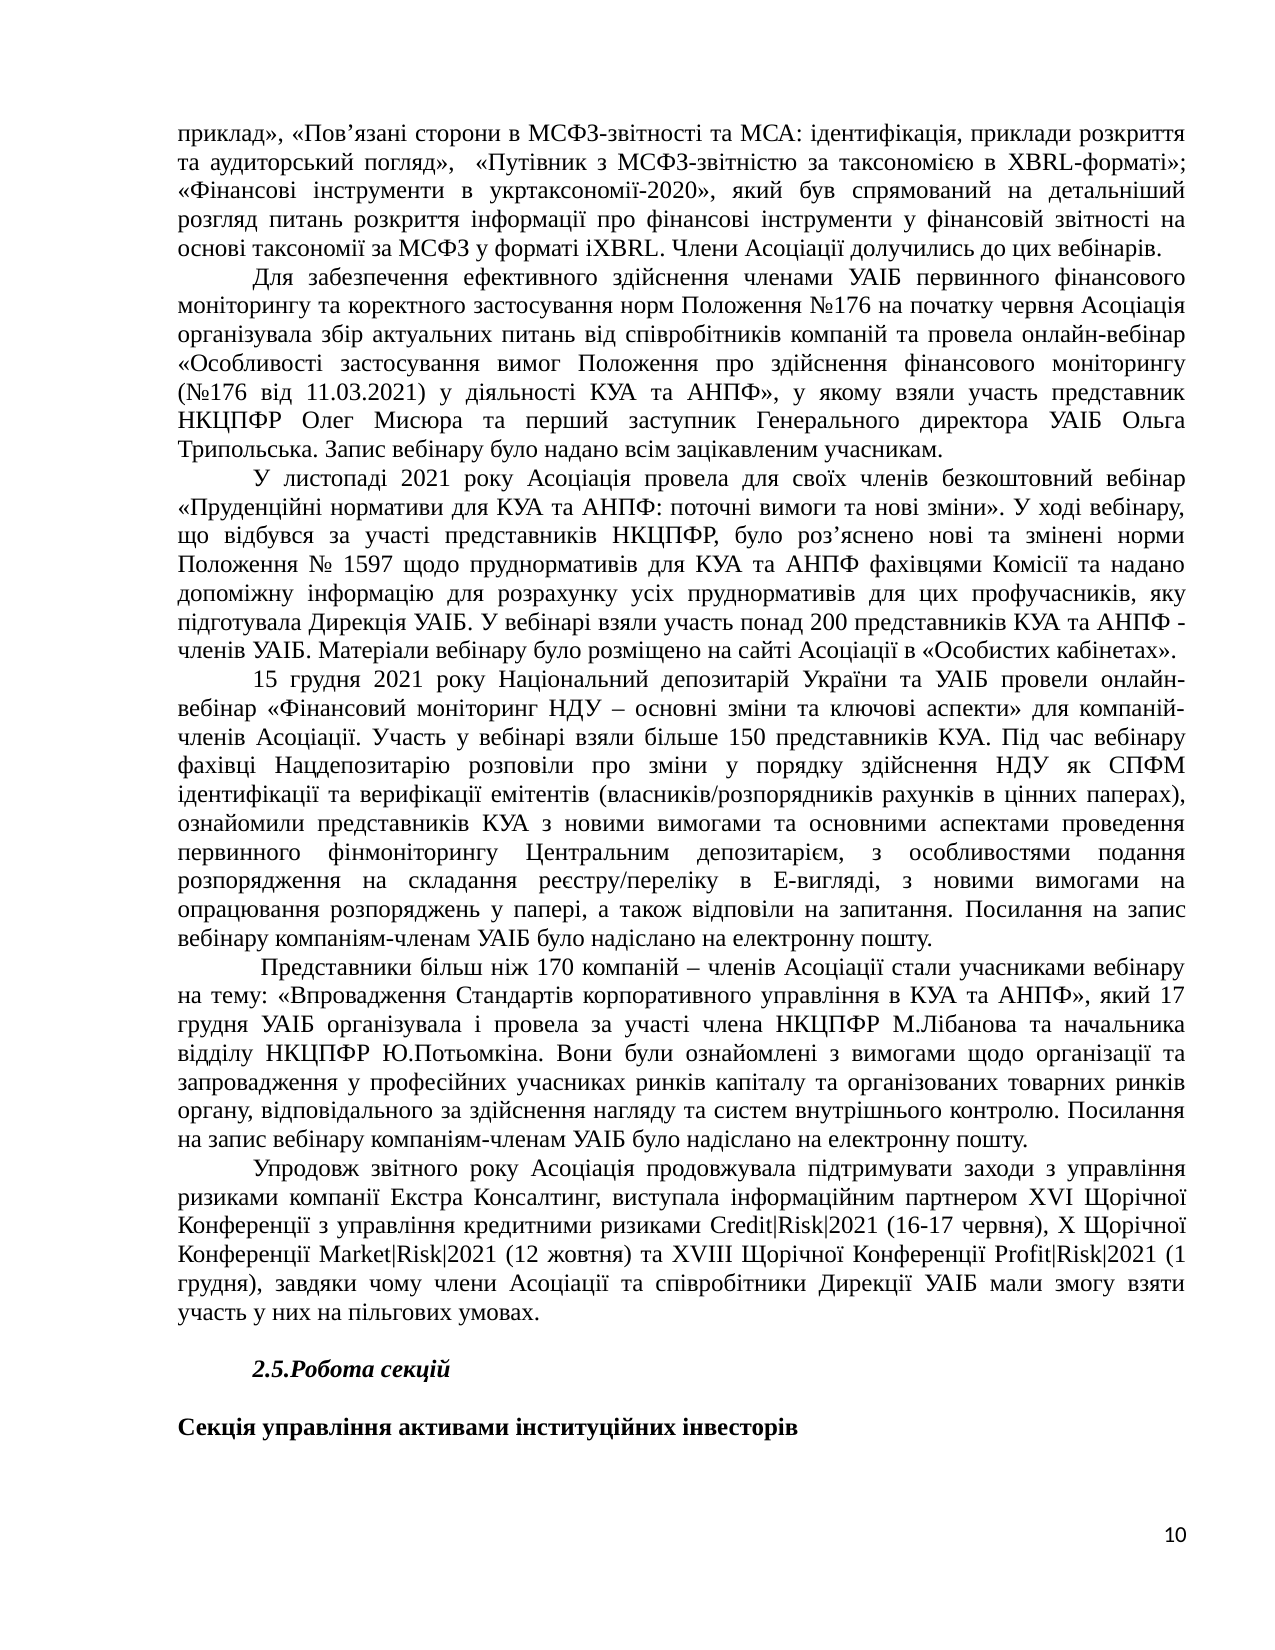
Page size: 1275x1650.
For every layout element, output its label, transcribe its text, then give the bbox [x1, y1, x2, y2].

text Упродовж звітного року Асоціація продовжувала підтримувати заходи з управління ризиками компанії Екстра Консалтинг, виступала інформаційним партнером XVI Щорічної Конференції з управління кредитними ризиками Credit|Risk|2021 (16-17 червня), X Щорічної Конференції Market|Risk|2021 (12 жовтня) та XVIIІ Щорічної Конференції Profit|Risk|2021 (1 грудня), завдяки чому члени Асоціації та співробітники Дирекції УАІБ мали змогу взяти участь у них на пільгових умовах. [177, 1153, 1186, 1326]
text Для забезпечення ефективного здійснення членами УАІБ первинного фінансового моніторингу та коректного застосування норм Положення №176 на початку червня Асоціація організувала збір актуальних питань від співробітників компаній та провела онлайн-вебінар «Особливості застосування вимог Положення про здійснення фінансового моніторингу (№176 від 11.03.2021) у діяльності КУА та АНПФ», у якому взяли участь представник НКЦПФР Олег Мисюра та перший заступник Генерального директора УАІБ Ольга Трипольська. Запис вебінару було надано всім зацікавленим учасникам. [177, 262, 1186, 463]
text Представники більш ніж 170 компаній – членів Асоціації стали учасниками вебінару на тему: «Впровадження Стандартів корпоративного управління в КУА та АНПФ», який 17 грудня УАІБ організувала і провела за участі члена НКЦПФР М.Лібанова та начальника відділу НКЦПФР Ю.Потьомкіна. Вони були ознайомлені з вимогами щодо організації та запровадження у професійних учасниках ринків капіталу та організованих товарних ринків органу, відповідального за здійснення нагляду та систем внутрішнього контролю. Посилання на запис вебінару компаніям-членам УАІБ було надіслано на електронну пошту. [177, 952, 1186, 1153]
text Секція управління активами інституційних інвесторів [177, 1412, 1186, 1441]
text У листопаді 2021 року Асоціація провела для своїх членів безкоштовний вебінар «Пруденційні нормативи для КУА та АНПФ: поточні вимоги та нові зміни». У ході вебінару, що відбувся за участі представників НКЦПФР, було роз’яснено нові та змінені норми Положення № 1597 щодо пруднормативів для КУА та АНПФ фахівцями Комісії та надано допоміжну інформацію для розрахунку усіх пруднормативів для цих профучасників, яку підготувала Дирекція УАІБ. У вебінарі взяли участь понад 200 представників КУА та АНПФ - членів УАІБ. Матеріали вебінару було розміщено на сайті Асоціації в «Особистих кабінетах». [177, 463, 1186, 664]
text 2.5.Робота секцій [177, 1354, 1186, 1383]
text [177, 118, 1186, 262]
text 15 грудня 2021 року Національний депозитарій України та УАІБ провели онлайн-вебінар «Фінансовий моніторинг НДУ – основні зміни та ключові аспекти» для компаній-членів Асоціації. Участь у вебінарі взяли більше 150 представників КУА. Під час вебінару фахівці Нацдепозитарію розповіли про зміни у порядку здійснення НДУ як СПФМ ідентифікації та верифікації емітентів (власників/розпорядників рахунків в цінних паперах), ознайомили представників КУА з новими вимогами та основними аспектами проведення первинного фінмоніторингу Центральним депозитарієм, з особливостями подання розпорядження на складання реєстру/переліку в Е-вигляді, з новими вимогами на опрацювання розпоряджень у папері, а також відповіли на запитання. Посилання на запис вебінару компаніям-членам УАІБ було надіслано на електронну пошту. [177, 664, 1186, 952]
